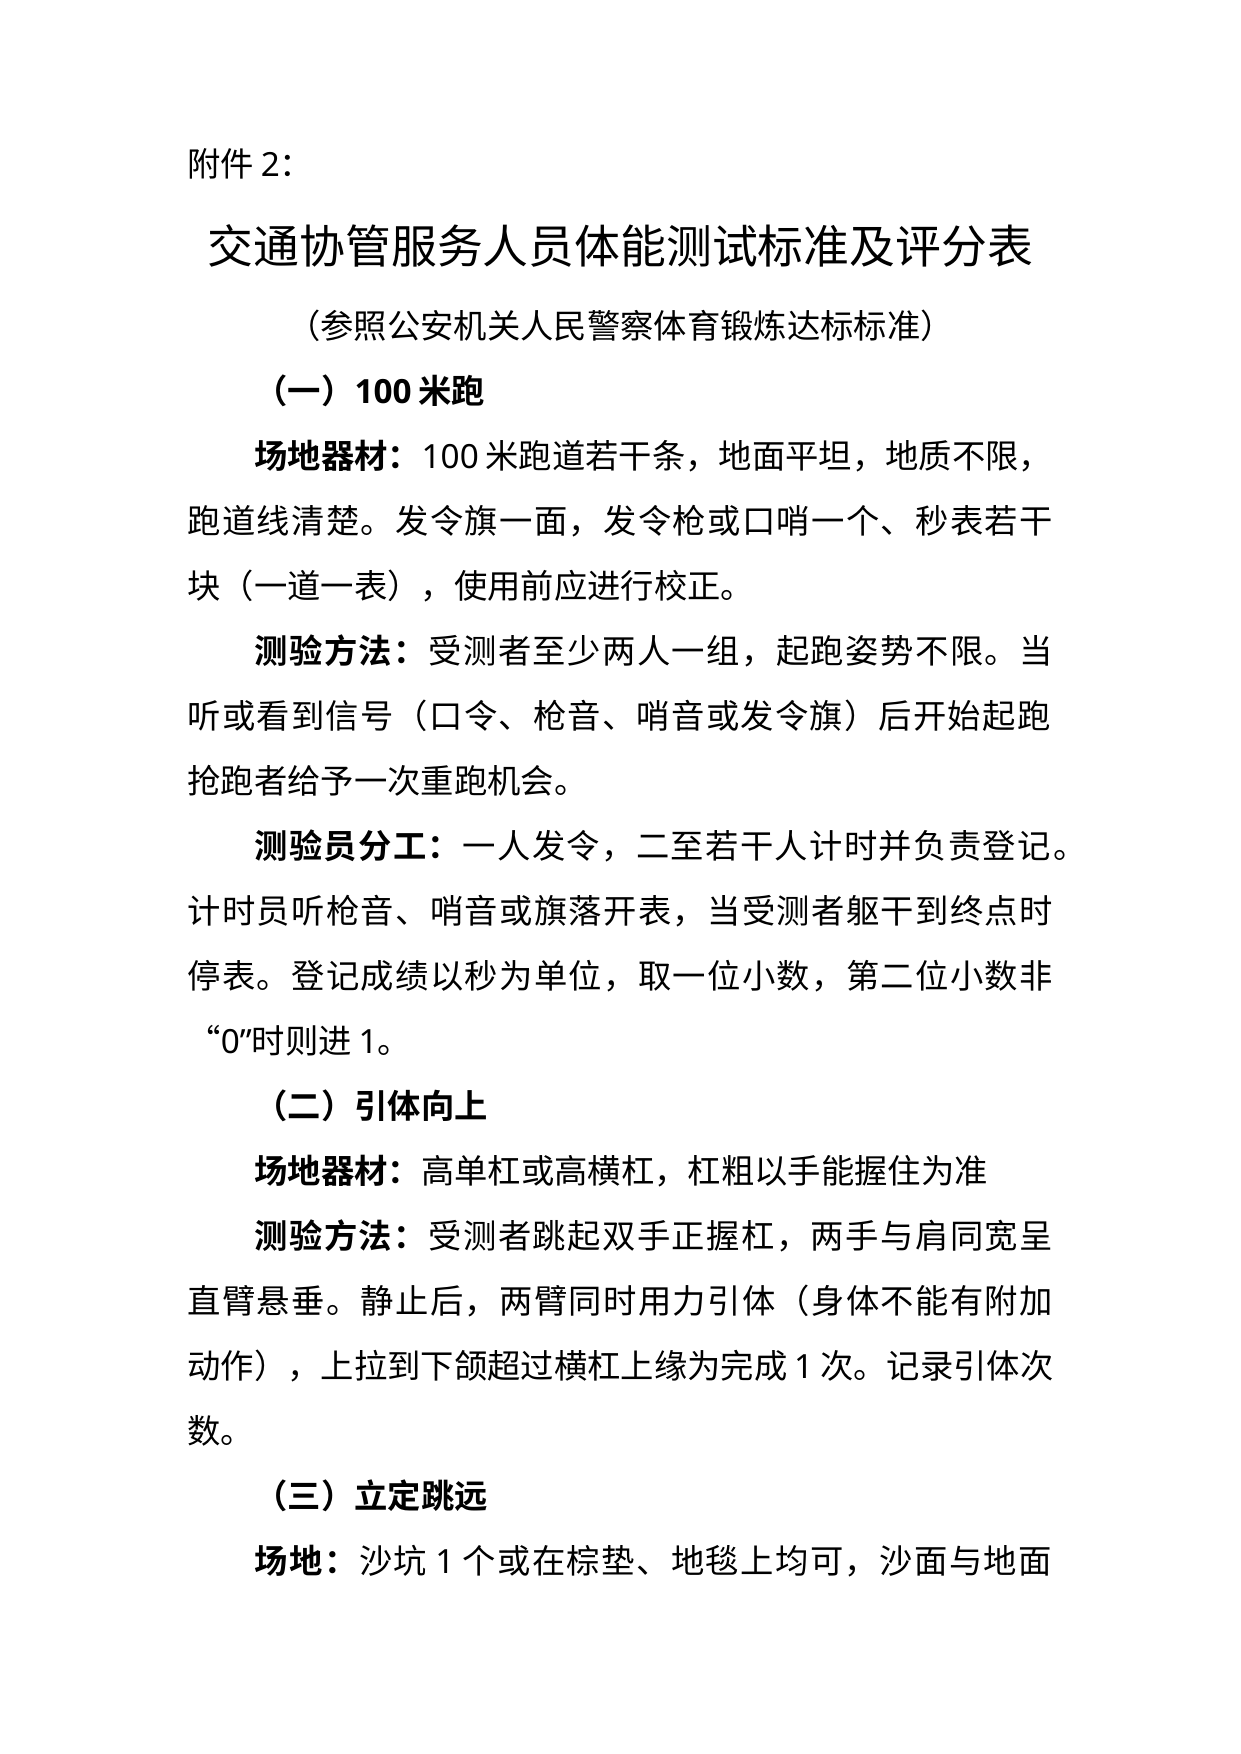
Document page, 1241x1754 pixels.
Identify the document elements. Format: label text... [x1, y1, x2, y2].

text （参照公安机关人民警察体育锻炼达标标准） [187, 292, 1053, 357]
text （三）立定跳远 [187, 1462, 1053, 1527]
text 附件2： [187, 129, 1053, 194]
text 测验方法：受测者跳起双手正握杠，两手与肩同宽呈直臂悬垂。静止后，两臂同时用力引体（身体不能有附加动作），上拉到下颌超过横杠上缘为完成1次。记录引体次数。 [187, 1202, 1053, 1462]
text 测验员分工：一人发令，二至若干人计时并负责登记。计时员听枪音、哨音或旗落开表，当受测者躯干到终点时停表。登记成绩以秒为单位，取一位小数，第二位小数非“0”时则进1。 [187, 812, 1053, 1072]
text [187, 1527, 1053, 1592]
text （一）跑 [187, 357, 1053, 422]
text （二）引体向上 [187, 1072, 1053, 1137]
text 测验方法：受测者至少两人一组，起跑姿势不限。当听或看到信号（口令、枪音、哨音或发令旗）后开始起跑，抢跑者给予一次重跑机会。 [187, 617, 1053, 812]
text 交通协管服务人员体能测试标准及评分表 [187, 194, 1053, 292]
text 场地器材：高单杠或高横杠，杠粗以手能握住为准 [187, 1137, 1053, 1202]
text 场地器材：跑道若干条，地面平坦，地质不限，跑道线清楚。发令旗一面，发令枪或口哨一个、秒表若干块（一道一表），使用前应进行校正。 [187, 422, 1053, 617]
